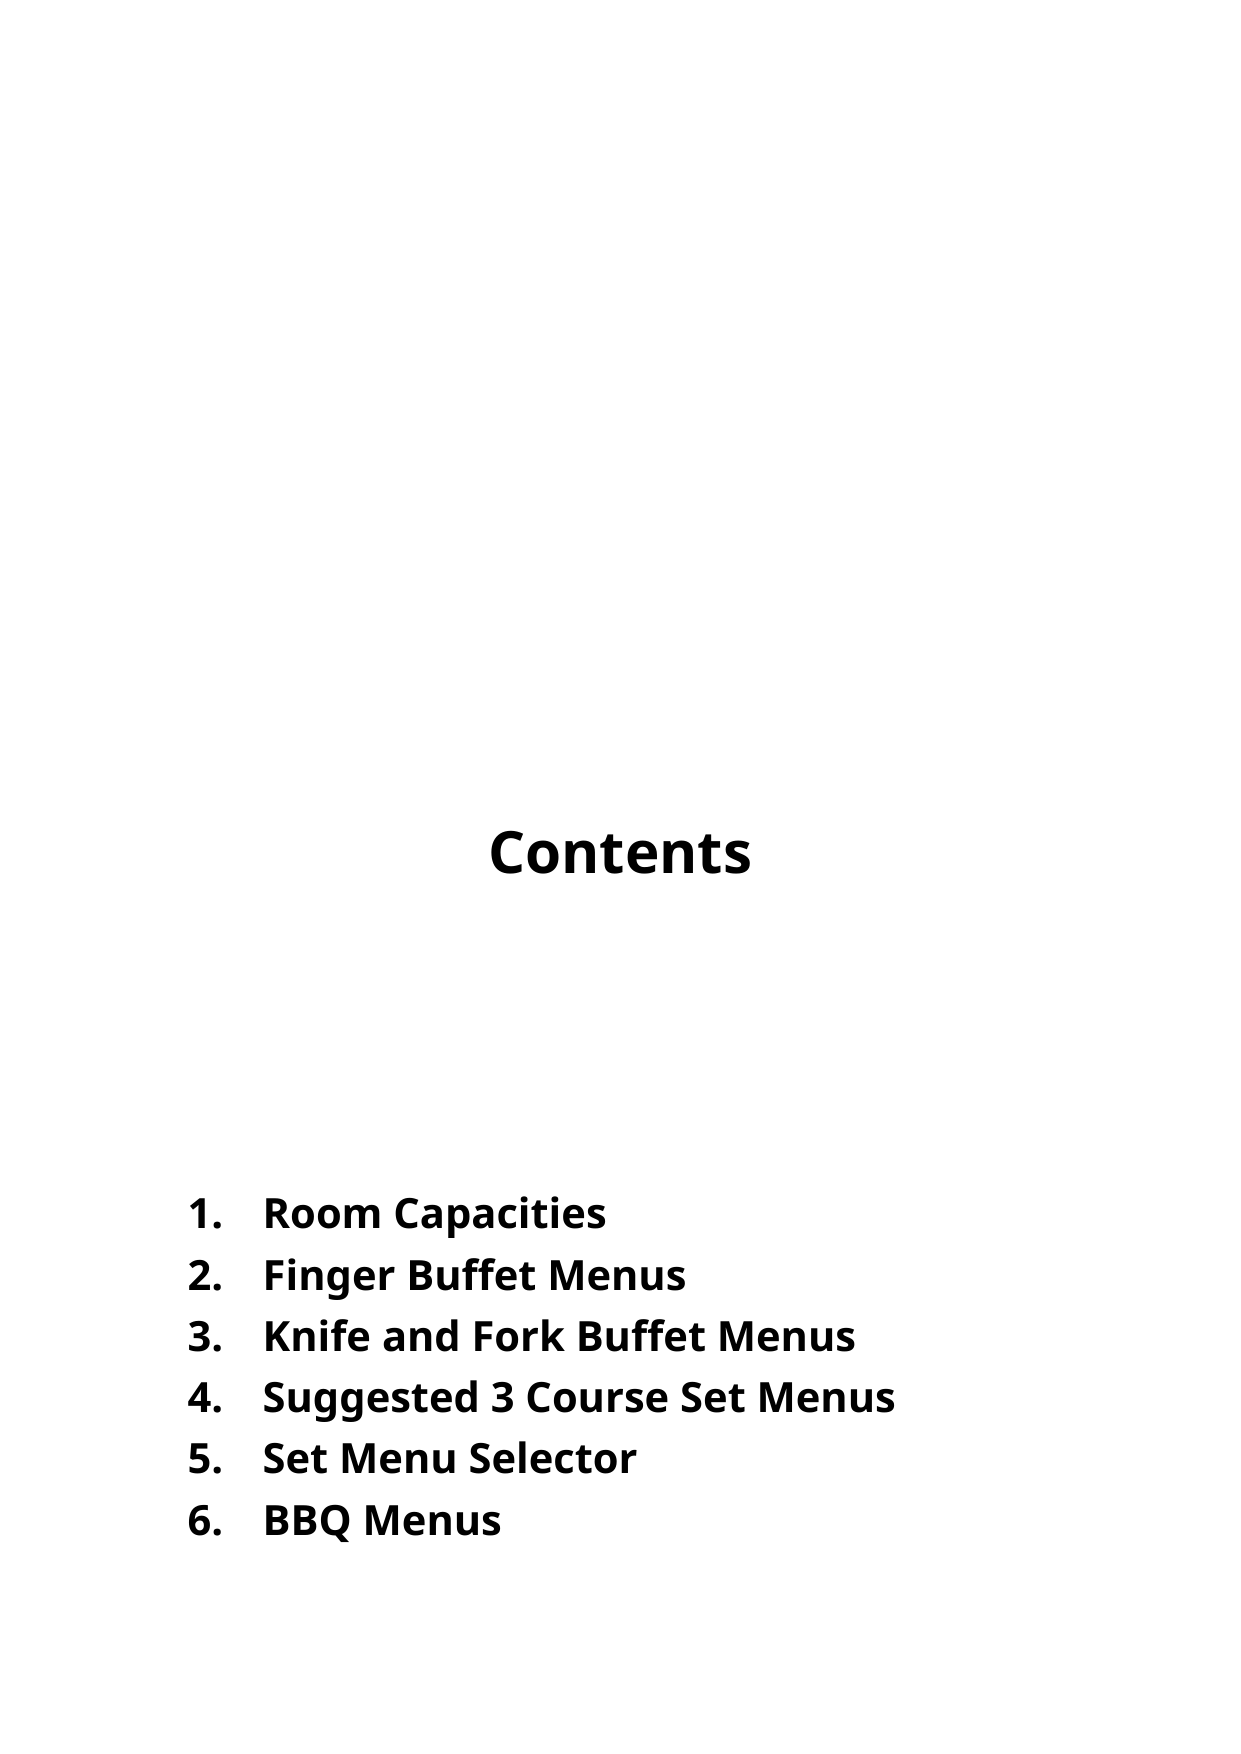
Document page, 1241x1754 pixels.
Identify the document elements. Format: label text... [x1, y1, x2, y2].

list Knife and Fork Buffet Menus [187, 1307, 1090, 1363]
list BBQ Menus [187, 1490, 1090, 1547]
list Set Menu Selector [187, 1429, 1090, 1486]
text Contents [150, 811, 1090, 891]
list Finger Buffet Menus [187, 1245, 1090, 1302]
list Room Capacities [187, 1184, 1090, 1241]
list Suggested 3 Course Set Menus [187, 1368, 1090, 1425]
